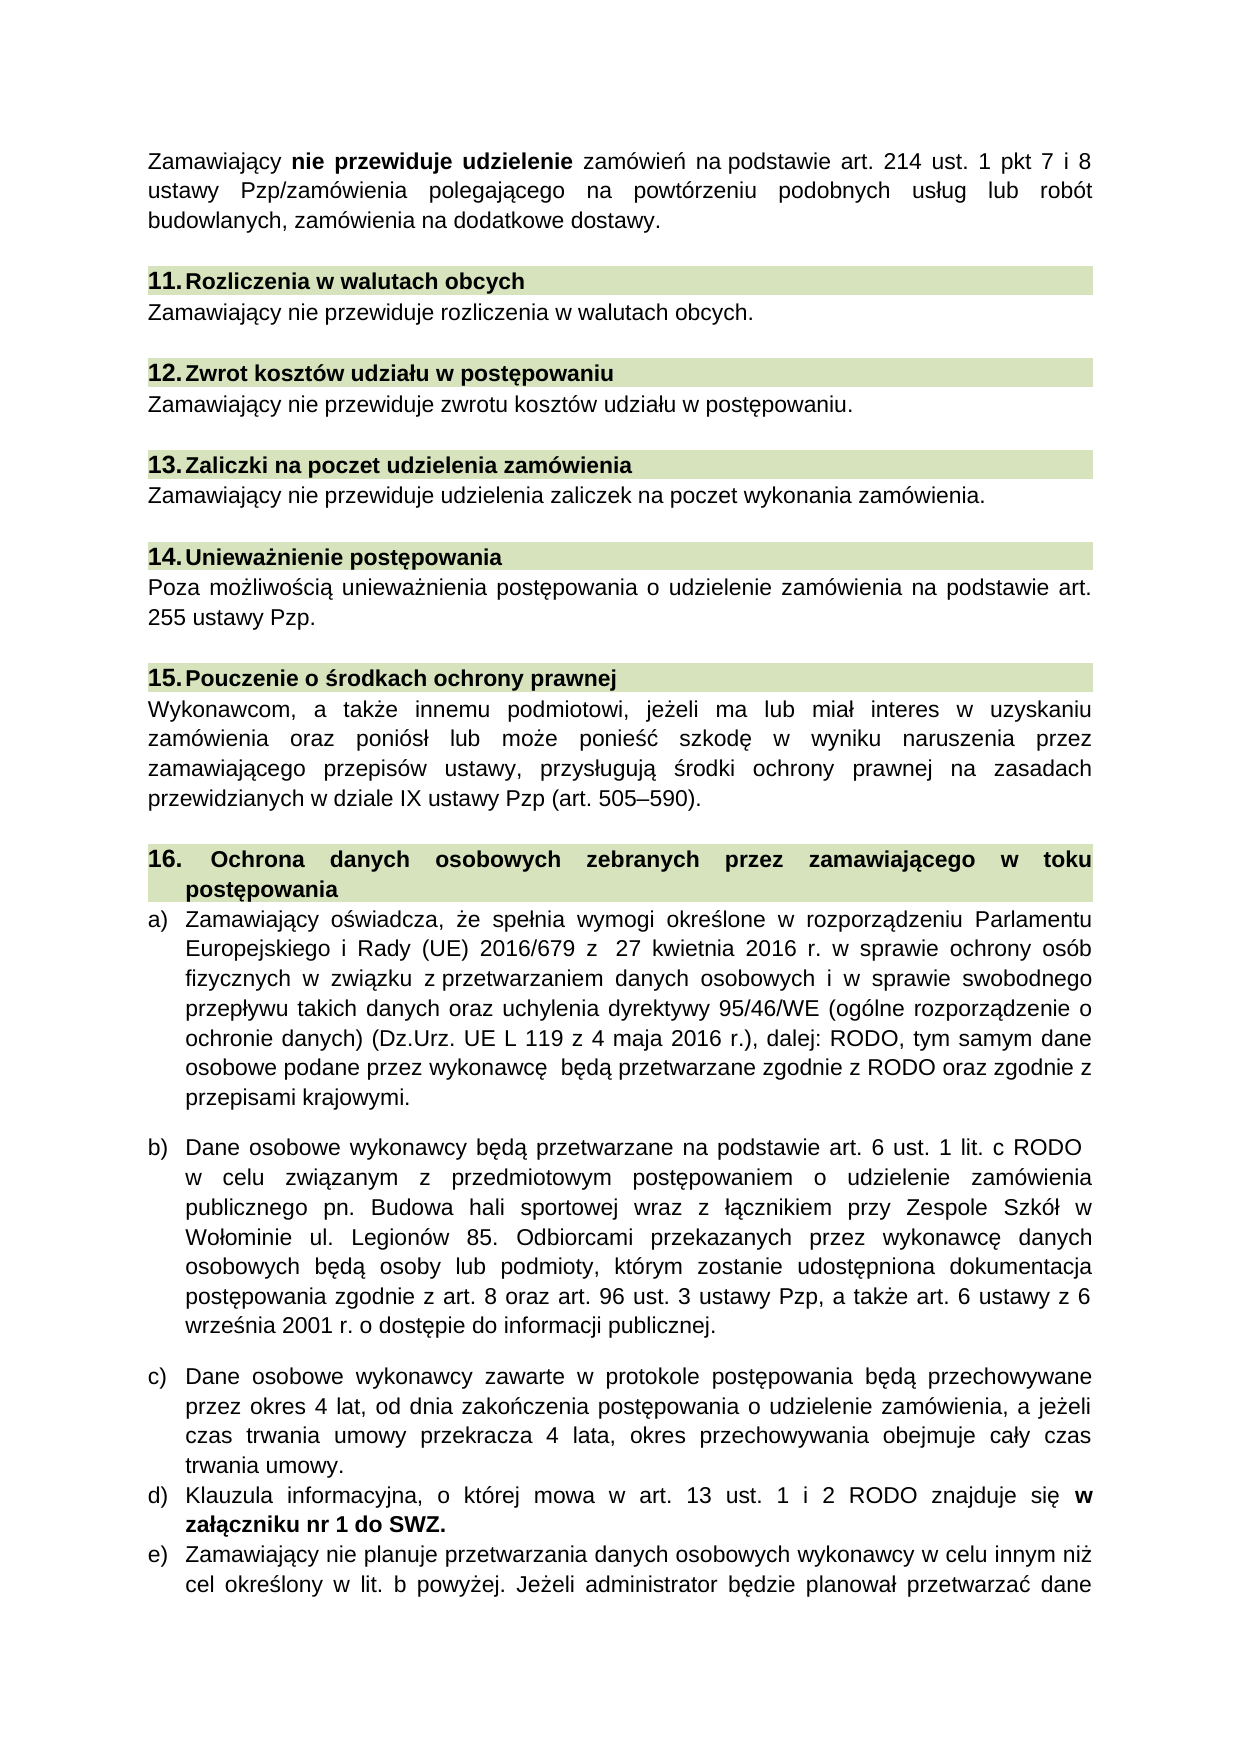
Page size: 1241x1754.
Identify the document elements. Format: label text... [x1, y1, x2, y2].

list Pouczenie o środkach ochrony prawnej [148, 663, 1093, 692]
text Poza możliwością unieważnienia postępowania o udzielenie zamówienia na podstawie art. 255 ustawy Pzp. [148, 574, 1093, 630]
list Klauzula informacyjna, o której mowa w art. 13 ust. 1 i 2 RODO znajduje się w załączniku nr 1 do SWZ. [148, 1482, 1093, 1538]
text Wykonawcom, a także innemu podmiotowi, jeżeli ma lub miał interes w uzyskaniu zamówienia oraz poniósł lub może ponieść szkodę w wyniku naruszenia przez zamawiającego przepisów ustawy, przysługują środki ochrony prawnej na zasadach przewidzianych w dziale IX ustawy Pzp (art. 505–590). [148, 696, 1093, 811]
list Ochrona danych osobowych zebranych przez zamawiającego w toku postępowania [148, 844, 1093, 902]
list Rozliczenia w walutach obcych [148, 266, 1093, 295]
list Dane osobowe wykonawcy zawarte w protokole postępowania będą przechowywane przez okres 4 lat, od dnia zakończenia postępowania o udzielenie zamówienia, a jeżeli czas trwania umowy przekracza 4 lata, okres przechowywania obejmuje cały czas trwania umowy. [148, 1363, 1093, 1478]
text Zamawiający nie przewiduje rozliczenia w walutach obcych. [148, 299, 1093, 325]
list Unieważnienie postępowania [148, 542, 1093, 570]
list Dane osobowe wykonawcy będą przetwarzane na podstawie art. 6 ust. 1 lit. c RODO w celu związanym z przedmiotowym postępowaniem o udzielenie zamówienia publicznego pn. Budowa hali sportowej wraz z łącznikiem przy Zespole Szkół w Wołominie ul. Legionów 85. Odbiorcami przekazanych przez wykonawcę danych osobowych będą osoby lub podmioty, którym zostanie udostępniona dokumentacja postępowania zgodnie z art. 8 oraz art. 96 ust. 3 ustawy Pzp, a także art. 6 ustawy z 6 września 2001 r. o dostępie do informacji publicznej. [148, 1134, 1093, 1339]
list Zamawiający oświadcza, że spełnia wymogi określone w rozporządzeniu Parlamentu Europejskiego i Rady (UE) 2016/679 z 27 kwietnia 2016 r. w sprawie ochrony osób fizycznych w związku z przetwarzaniem danych osobowych i w sprawie swobodnego przepływu takich danych oraz uchylenia dyrektywy 95/46/WE (ogólne rozporządzenie o ochronie danych) (Dz.Urz. UE L 119 z 4 maja 2016 r.), dalej: RODO, tym samym dane osobowe podane przez wykonawcę będą przetwarzane zgodnie z RODO oraz zgodnie z przepisami krajowymi. [148, 906, 1093, 1110]
text Zamawiający nie przewiduje udzielenie zamówień na podstawie art. 214 ust. 1 pkt 7 i 8 ustawy Pzp/zamówienia polegającego na powtórzeniu podobnych usług lub robót budowlanych, zamówienia na dodatkowe dostawy. [148, 148, 1093, 233]
list Zwrot kosztów udziału w postępowaniu [148, 358, 1093, 387]
text Zamawiający nie przewiduje zwrotu kosztów udziału w postępowaniu. [148, 391, 1093, 417]
list Zaliczki na poczet udzielenia zamówienia [148, 450, 1093, 479]
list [148, 1541, 1093, 1597]
text Zamawiający nie przewiduje udzielenia zaliczek na poczet wykonania zamówienia. [148, 482, 1093, 509]
